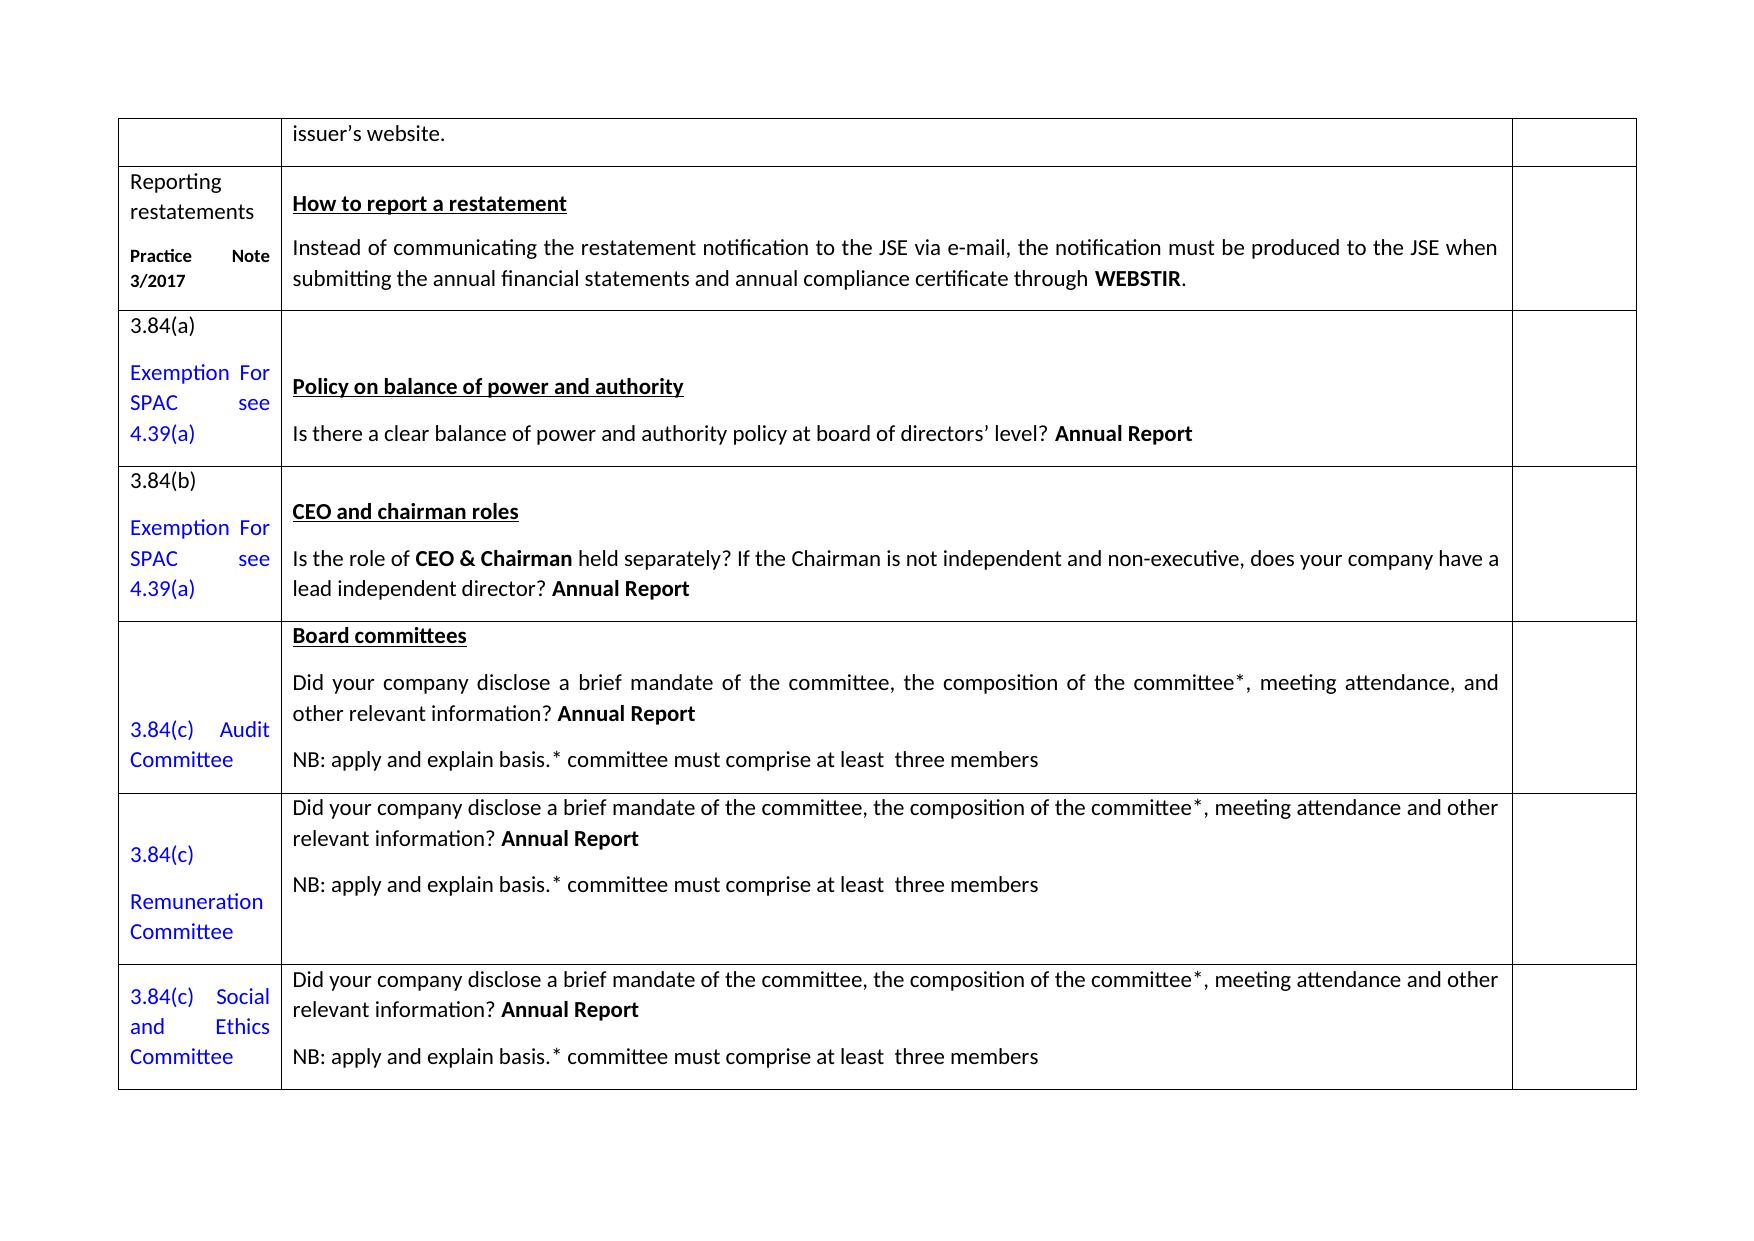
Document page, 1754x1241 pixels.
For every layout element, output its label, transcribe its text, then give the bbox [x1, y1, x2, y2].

table_cell [1513, 467, 1636, 621]
table_cell [1513, 622, 1636, 792]
table_cell Board committees Did your company disclose a brief mandate of the committee, the composition of the committee*, meeting attendance, and other relevant information? Annual Report NB: apply and explain basis.* committee must comprise at least three members [282, 622, 1512, 792]
table_cell 3.84(c) Remuneration Committee [119, 794, 281, 964]
table_cell Policy on balance of power and authority Is there a clear balance of power and authority policy at board of directors’ level? Annual Report [282, 311, 1512, 466]
table_cell 3.84(a) Exemption For SPAC see 4.39(a) [119, 311, 281, 466]
table_cell [1513, 965, 1636, 1089]
table_cell CEO and chairman roles Is the role of CEO & Chairman held separately? If the Chairman is not independent and non-executive, does your company have a lead independent director? Annual Report [282, 467, 1512, 621]
table_cell [1513, 794, 1636, 964]
table_cell [1513, 119, 1636, 166]
table_cell Did your company disclose a brief mandate of the committee, the composition of the committee*, meeting attendance and other relevant information? Annual Report NB: apply and explain basis.* committee must comprise at least three members [282, 965, 1512, 1089]
table_cell How to report a restatement Instead of communicating the restatement notification to the JSE via e-mail, the notification must be produced to the JSE when submitting the annual financial statements and annual compliance certificate through WEBSTIR. [282, 167, 1512, 310]
table_cell [1513, 167, 1636, 310]
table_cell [119, 119, 281, 166]
table_cell Did your company disclose a brief mandate of the committee, the composition of the committee*, meeting attendance and other relevant information? Annual Report NB: apply and explain basis.* committee must comprise at least three members [282, 794, 1512, 964]
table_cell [282, 119, 1512, 166]
table_cell 3.84(b) Exemption For SPAC see 4.39(a) [119, 467, 281, 621]
table_cell Reporting restatements Practice Note 3/2017 [119, 167, 281, 310]
table_cell 3.84(c) Audit Committee [119, 622, 281, 792]
table_cell 3.84(c) Social and Ethics Committee [119, 965, 281, 1089]
table_cell [1513, 311, 1636, 466]
